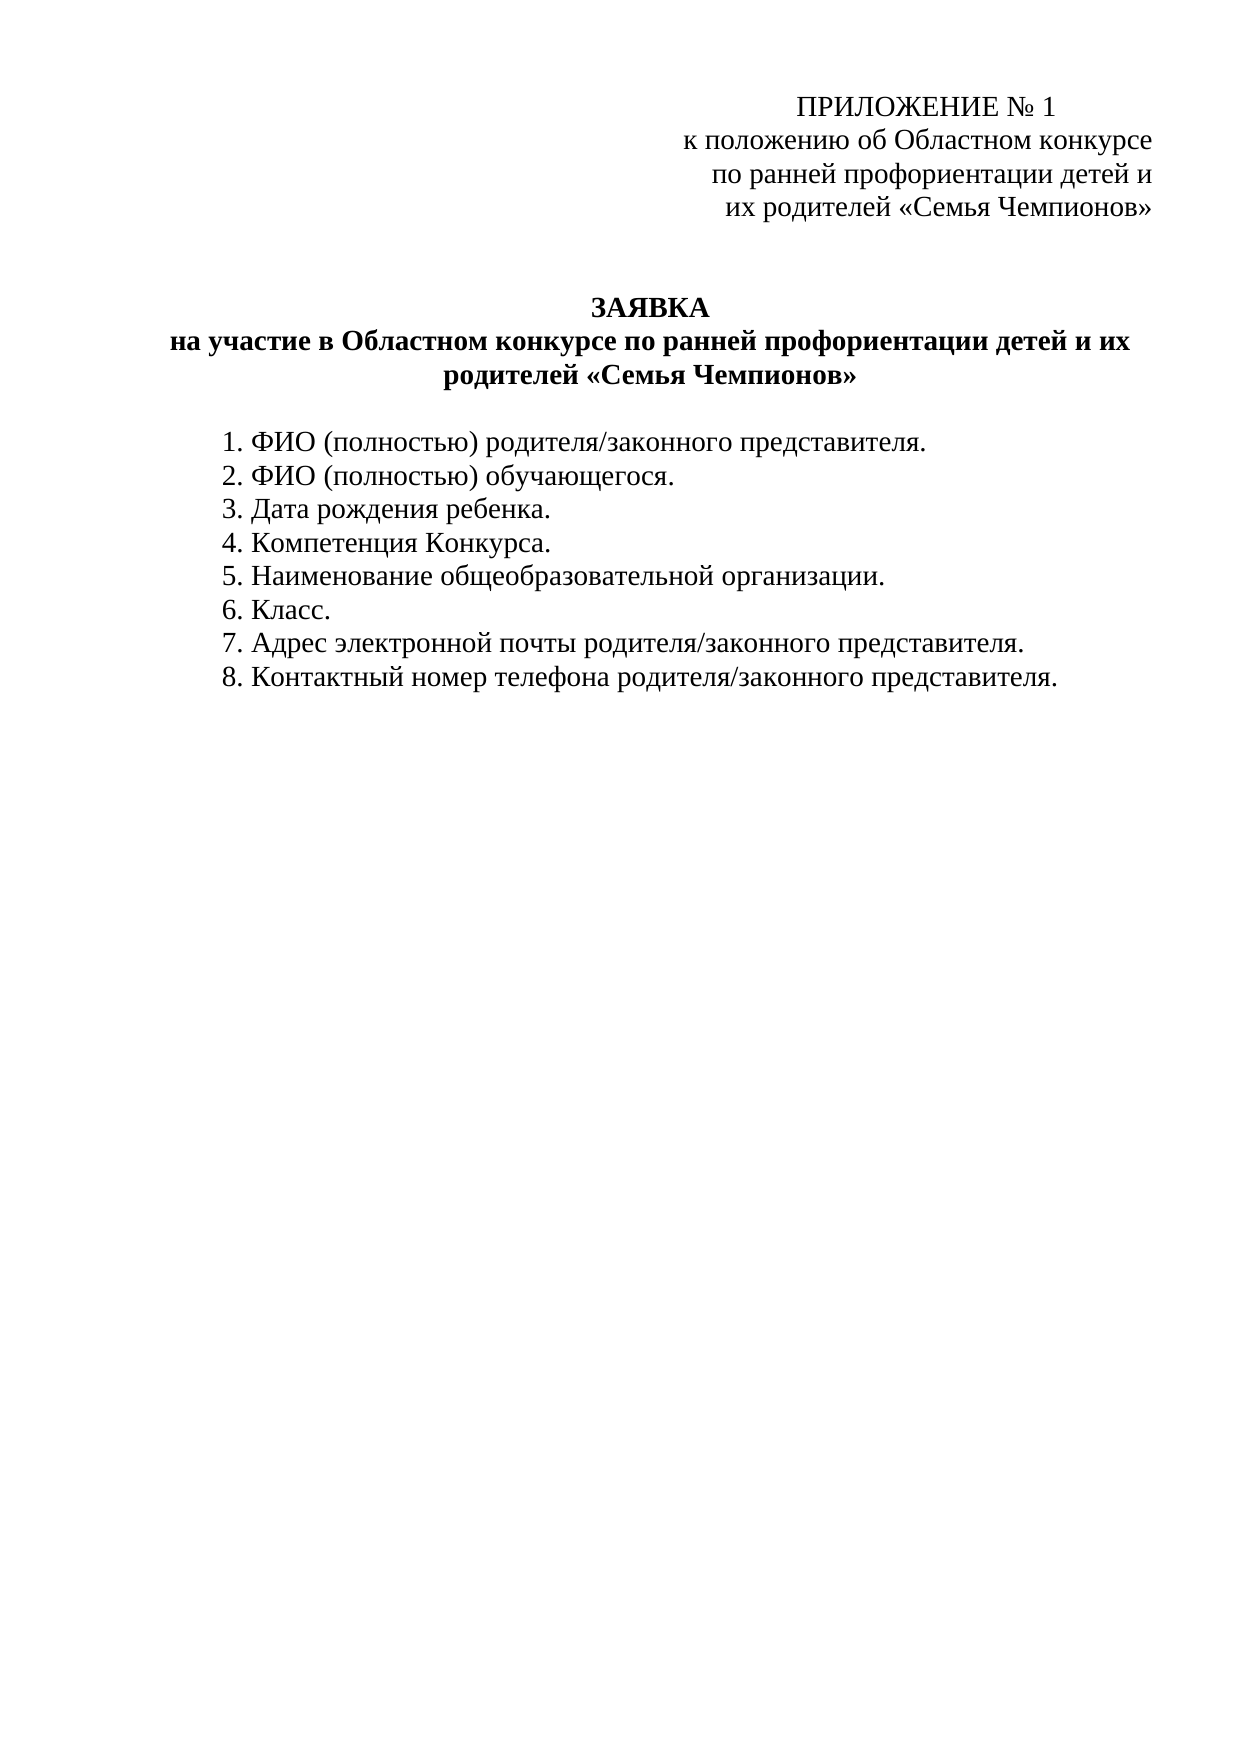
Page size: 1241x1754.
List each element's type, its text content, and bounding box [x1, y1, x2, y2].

text ЗАЯВКА [148, 290, 1152, 323]
list 6. Класс. [148, 592, 1152, 625]
list 5. Наименование общеобразовательной организации. [148, 558, 1152, 592]
text ПРИЛОЖЕНИЕ № 1 [148, 89, 1006, 122]
list 8. Контактный номер телефона родителя/законного представителя. [148, 659, 1152, 692]
list 1. ФИО (полностью) родителя/законного представителя. [148, 424, 1152, 458]
list 7. Адрес электронной почты родителя/законного представителя. [148, 625, 1152, 659]
list 2. ФИО (полностью) обучающегося. [148, 458, 1152, 491]
list 4. Компетенция Конкурса. [148, 525, 1152, 558]
text на участие в Областном конкурсе по ранней профориентации детей и их родителей «Семья Чемпионов» [148, 323, 1152, 391]
text ПРИЛОЖЕНИЕ № 1 [1034, 89, 1150, 122]
text к положению об Областном конкурсе по ранней профориентации детей и их родителей «Семья Чемпионов» [679, 122, 1152, 223]
list 3. Дата рождения ребенка. [148, 491, 1152, 525]
